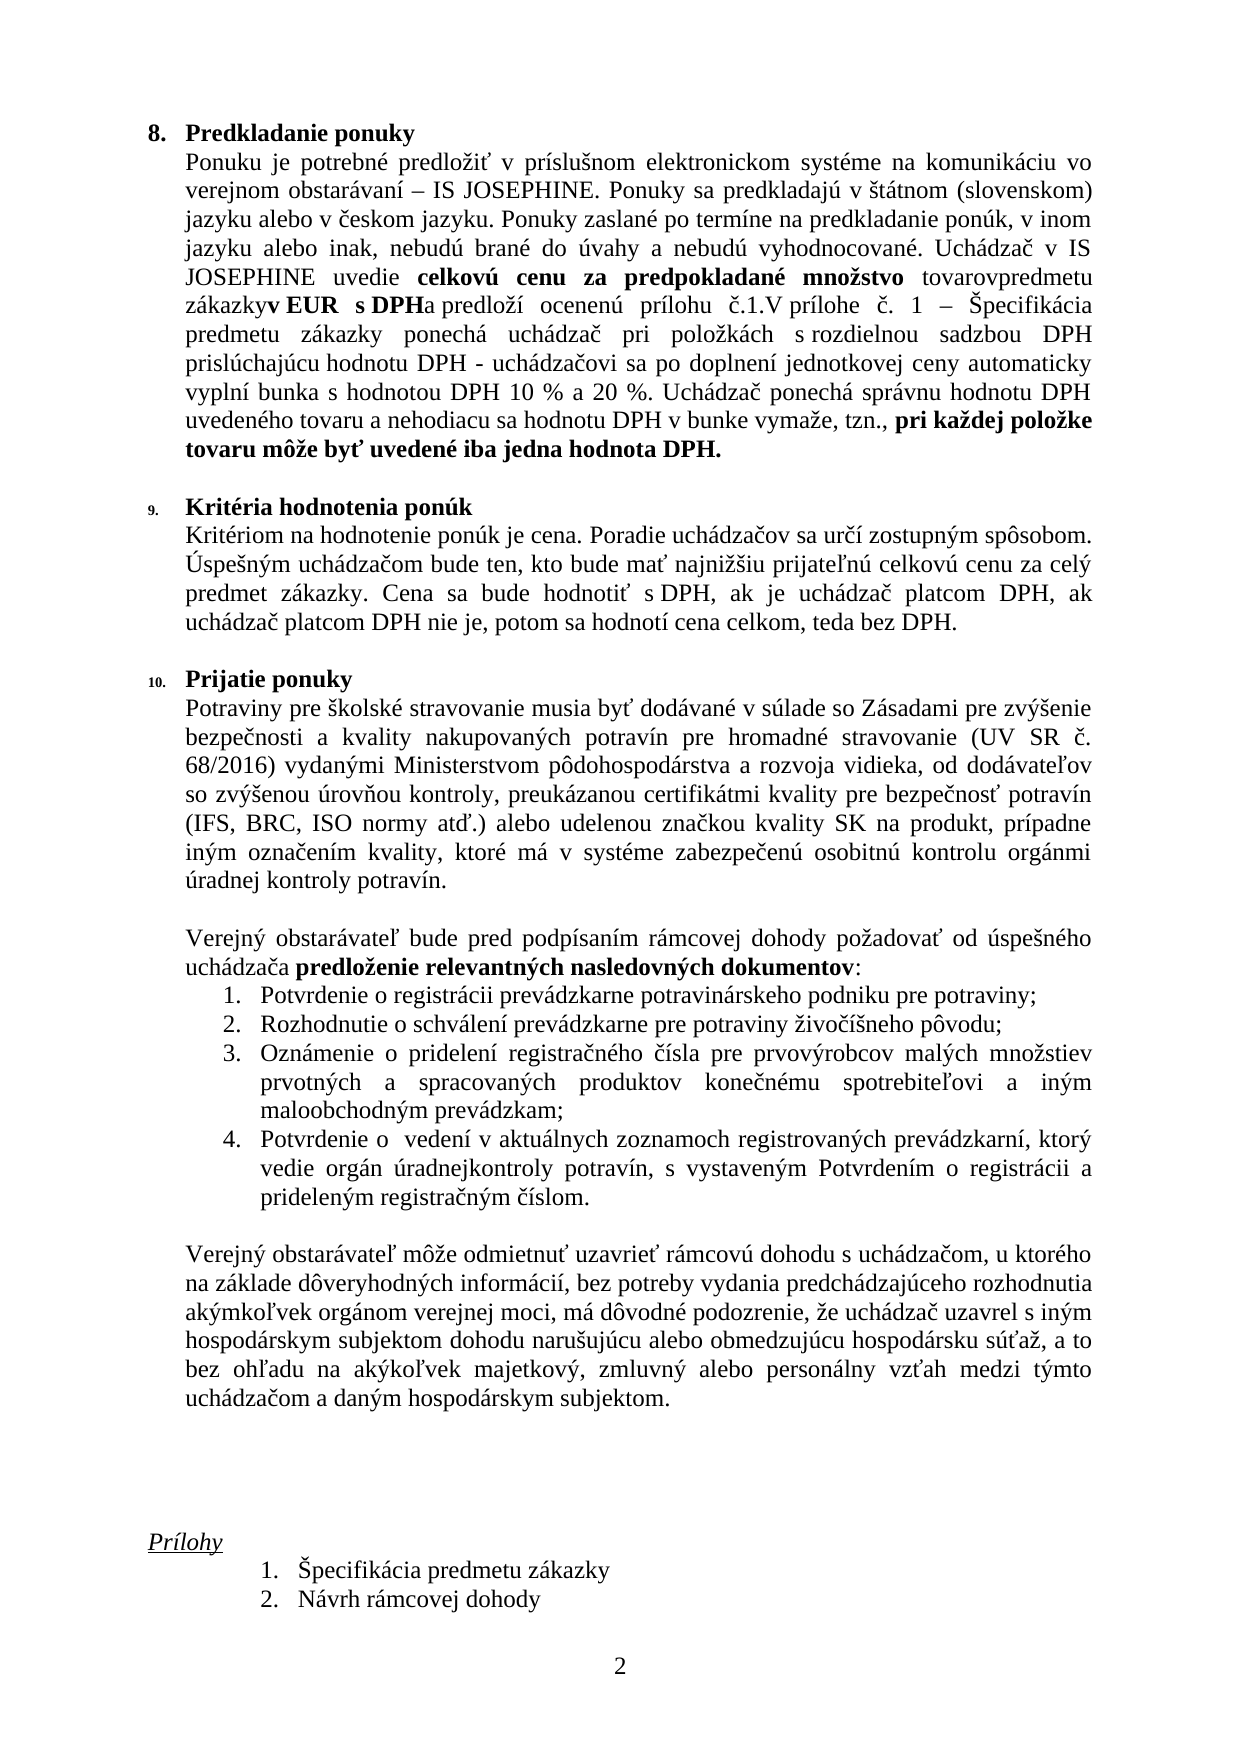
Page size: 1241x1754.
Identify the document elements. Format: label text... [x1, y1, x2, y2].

list Potvrdenie o vedení v aktuálnych zoznamoch registrovaných prevádzkarní, ktorý vedie orgán úradnejkontroly potravín, s vystaveným Potvrdením o registrácii a prideleným registračným číslom. [223, 1124, 1093, 1211]
text Verejný obstarávateľ môže odmietnuť uzavrieť rámcovú dohodu s uchádzačom, u ktorého na základe dôveryhodných informácií, bez potreby vydania predchádzajúceho rozhodnutia akýmkoľvek orgánom verejnej moci, má dôvodné podozrenie, že uchádzač uzavrel s iným hospodárskym subjektom dohodu narušujúcu alebo obmedzujúcu hospodársku súťaž, a to bez ohľadu na akýkoľvek majetkový, zmluvný alebo personálny vzťah medzi týmto uchádzačom a daným hospodárskym subjektom. [185, 1239, 1093, 1412]
list Návrh rámcovej dohody [260, 1584, 1093, 1613]
text Verejný obstarávateľ bude pred podpísaním rámcovej dohody požadovať od úspešného uchádzača predloženie relevantných nasledovných dokumentov: [185, 923, 1093, 981]
list Oznámenie o pridelení registračného čísla pre prvovýrobcov malých množstiev prvotných a spracovaných produktov konečnému spotrebiteľovi a iným maloobchodným prevádzkam; [223, 1038, 1093, 1124]
list Predkladanie ponuky [148, 118, 1093, 147]
list Potvrdenie o registrácii prevádzkarne potravinárskeho podniku pre potraviny; [223, 981, 1093, 1009]
list Rozhodnutie o schválení prevádzkarne pre potraviny živočíšneho pôvodu; [223, 1009, 1093, 1038]
text Kritériom na hodnotenie ponúk je cena. Poradie uchádzačov sa určí zostupným spôsobom. Úspešným uchádzačom bude ten, kto bude mať najnižšiu prijateľnú celkovú cenu za celý predmet zákazky. Cena sa bude hodnotiť s DPH, ak je uchádzač platcom DPH, ak uchádzač platcom DPH nie je, potom sa hodnotí cena celkom, teda bez DPH. [185, 521, 1093, 636]
text Prílohy [148, 1527, 1093, 1556]
list Kritéria hodnotenia ponúk [148, 492, 1093, 521]
list Prijatie ponuky [148, 664, 1093, 693]
text Potraviny pre školské stravovanie musia byť dodávané v súlade so Zásadami pre zvýšenie bezpečnosti a kvality nakupovaných potravín pre hromadné stravovanie (UV SR č. 68/2016) vydanými Ministerstvom pôdohospodárstva a rozvoja vidieka, od dodávateľov so zvýšenou úrovňou kontroly, preukázanou certifikátmi kvality pre bezpečnosť potravín (IFS, BRC, ISO normy atď.) alebo udelenou značkou kvality SK na produkt, prípadne iným označením kvality, ktoré má v systéme zabezpečenú osobitnú kontrolu orgánmi úradnej kontroly potravín. [185, 693, 1093, 894]
list Špecifikácia predmetu zákazky [260, 1556, 1093, 1584]
list Ponuku je potrebné predložiť v príslušnom elektronickom systéme na komunikáciu vo verejnom obstarávaní – IS JOSEPHINE. Ponuky sa predkladajú v štátnom (slovenskom) jazyku alebo v českom jazyku. Ponuky zaslané po termíne na predkladanie ponúk, v inom jazyku alebo inak, nebudú brané do úvahy a nebudú vyhodnocované. Uchádzač v IS JOSEPHINE uvedie celkovú cenu za predpokladané množstvo tovarovpredmetu zákazkyv EUR s DPHa predloží ocenenú prílohu č.1.V prílohe č. 1 – Špecifikácia predmetu zákazky ponechá uchádzač pri položkách s rozdielnou sadzbou DPH prislúchajúcu hodnotu DPH - uchádzačovi sa po doplnení jednotkovej ceny automaticky vyplní bunka s hodnotou DPH 10 % a 20 %. Uchádzač ponechá správnu hodnotu DPH uvedeného tovaru a nehodiacu sa hodnotu DPH v bunke vymaže, tzn., pri každej položke tovaru môže byť uvedené iba jedna hodnota DPH. [185, 147, 1093, 463]
